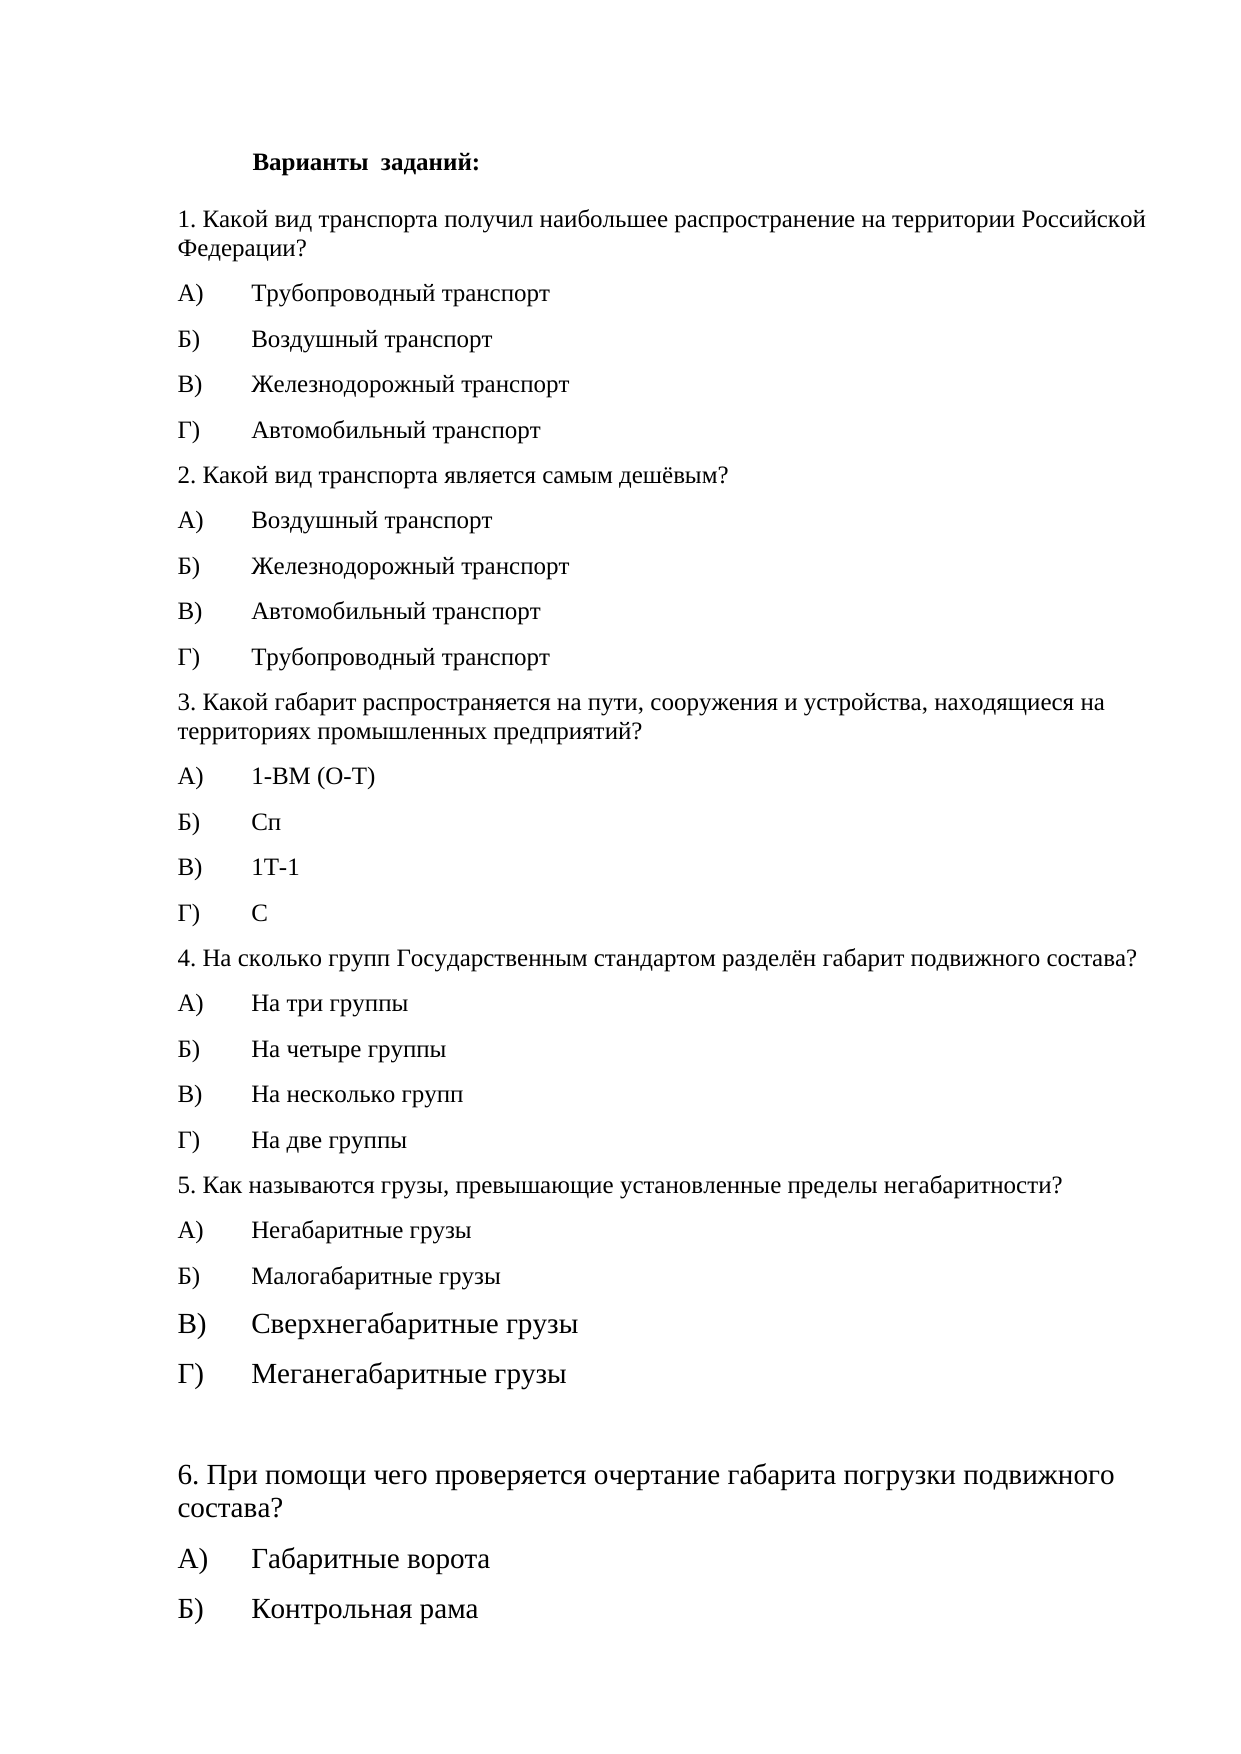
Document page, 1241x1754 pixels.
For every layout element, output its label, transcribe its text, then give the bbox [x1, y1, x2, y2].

text Г) На две группы [177, 1125, 1152, 1153]
text 4. На сколько групп Государственным стандартом разделён габарит подвижного состава? [177, 943, 1152, 972]
text Б) Железнодорожный транспорт [177, 551, 1152, 580]
text В) Сверхнегабаритные грузы [177, 1306, 1152, 1340]
text Б) Воздушный транспорт [177, 324, 1152, 353]
text Б) На четыре группы [177, 1034, 1152, 1063]
text Г) С [177, 898, 1152, 926]
text 1. Какой вид транспорта получил наибольшее распространение на территории Российской Федерации? [177, 204, 1152, 262]
text Г) Автомобильный транспорт [177, 415, 1152, 443]
text А) Габаритные ворота [177, 1541, 1152, 1574]
text Б) Контрольная рама [177, 1591, 1152, 1624]
text Б) Сп [177, 807, 1152, 836]
text В) Автомобильный транспорт [177, 596, 1152, 625]
text А) 1-ВМ (О-Т) [177, 761, 1152, 790]
text А) Негабаритные грузы [177, 1216, 1152, 1244]
text В) Железнодорожный транспорт [177, 369, 1152, 398]
text В) На несколько групп [177, 1079, 1152, 1108]
text Варианты заданий: [177, 147, 1152, 176]
text 2. Какой вид транспорта является самым дешёвым? [177, 460, 1152, 489]
text А) На три группы [177, 988, 1152, 1017]
text 6. При помощи чего проверяется очертание габарита погрузки подвижного состава? [177, 1457, 1152, 1524]
text А) Трубопроводный транспорт [177, 278, 1152, 307]
text А) Воздушный транспорт [177, 506, 1152, 534]
text Г) Трубопроводный транспорт [177, 642, 1152, 671]
text 5. Как называются грузы, превышающие установленные пределы негабаритности? [177, 1170, 1152, 1199]
text Б) Малогабаритные грузы [177, 1261, 1152, 1290]
text В) 1Т-1 [177, 852, 1152, 881]
text 3. Какой габарит распространяется на пути, сооружения и устройства, находящиеся на территориях промышленных предприятий? [177, 687, 1152, 745]
text Г) Меганегабаритные грузы [177, 1357, 1152, 1390]
